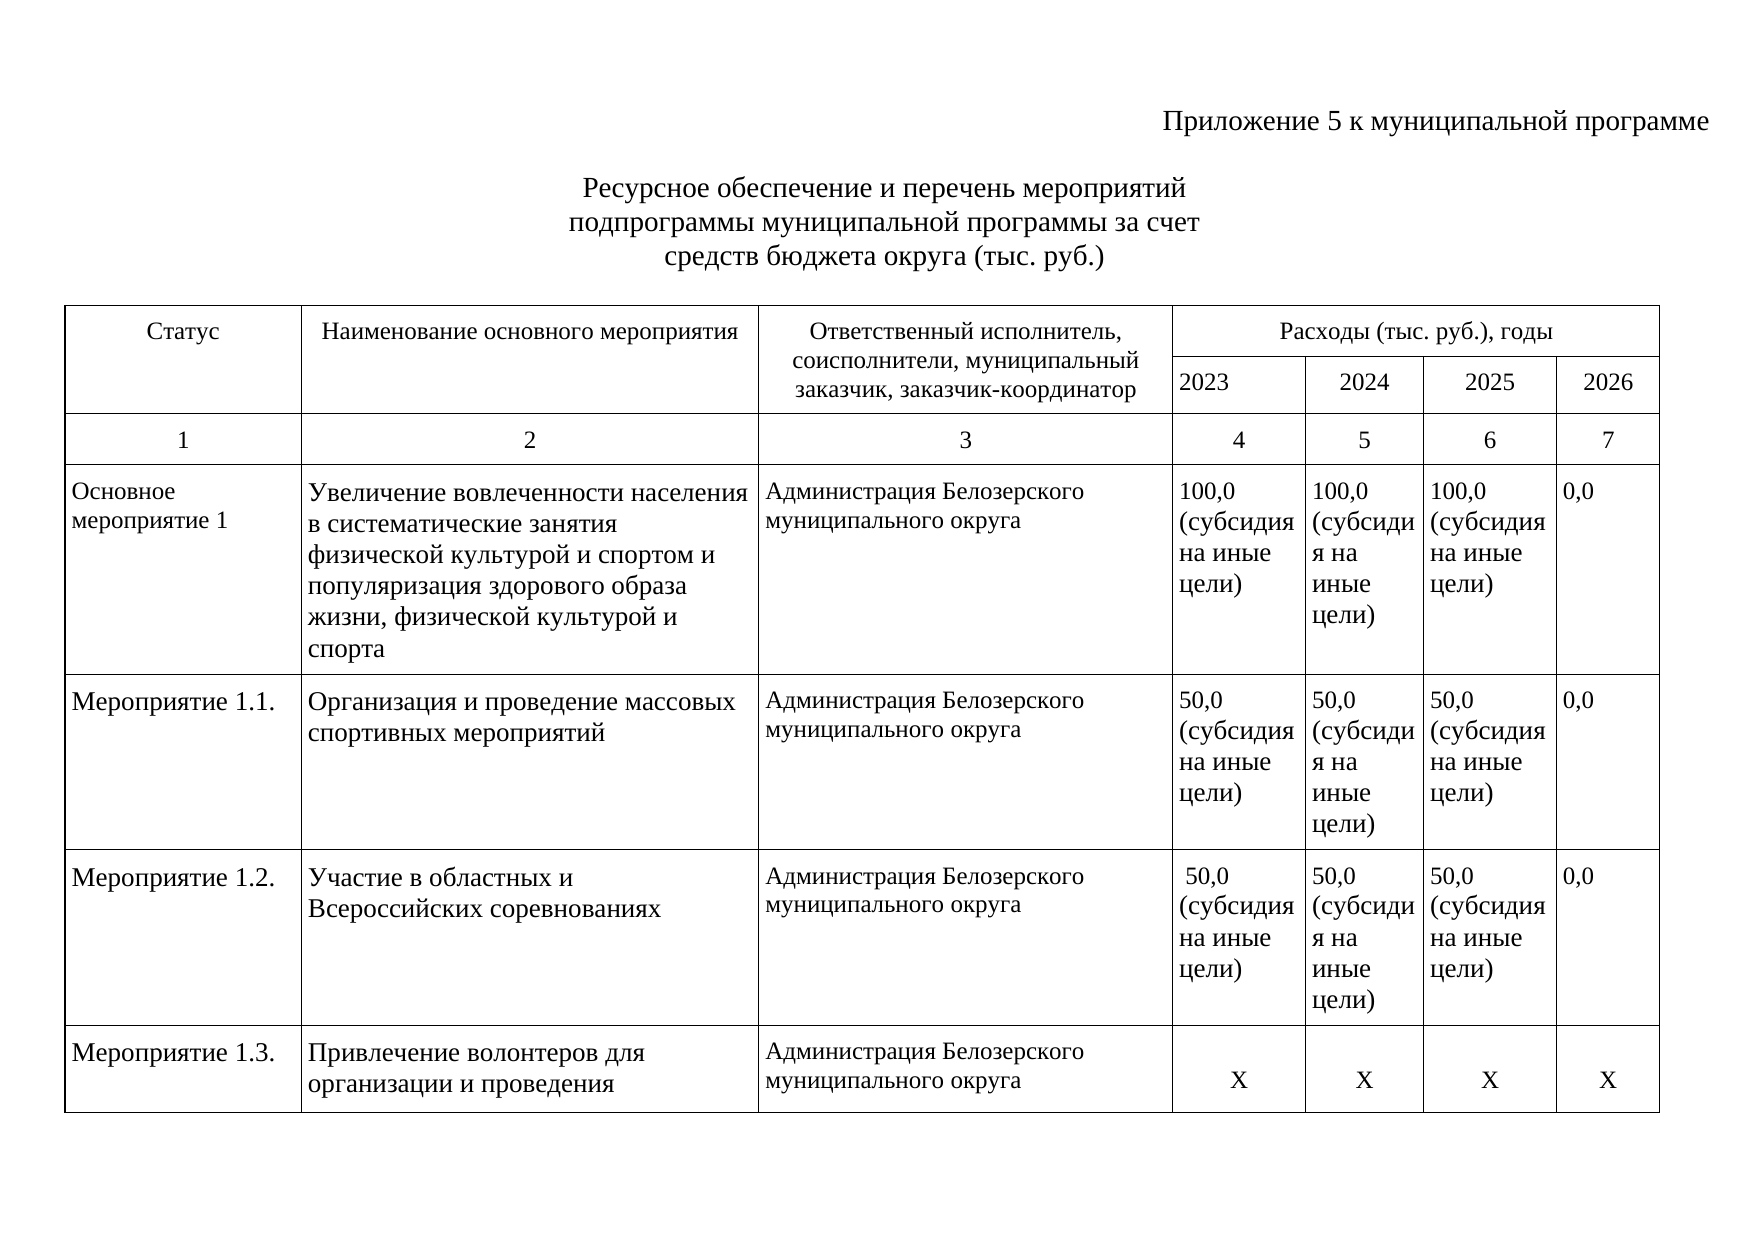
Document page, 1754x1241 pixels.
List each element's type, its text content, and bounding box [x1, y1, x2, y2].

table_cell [302, 1026, 758, 1112]
table_header Расходы (тыс. руб.), годы [1173, 306, 1659, 356]
table_cell Х [1557, 1026, 1659, 1112]
table_cell Х [1173, 1026, 1305, 1112]
table_cell 0,0 [1557, 675, 1659, 849]
table_cell 50,0 (субсидия на иные цели) [1424, 850, 1556, 1025]
table_cell 50,0 (субсидия на иные цели) [1306, 675, 1423, 849]
table_cell Основное мероприятие 1 [66, 465, 301, 673]
table_header Ответственный исполнитель, соисполнители, муниципальный заказчик, заказчик-координатор [759, 306, 1172, 413]
table_cell 50,0 (субсидия на иные цели) [1173, 850, 1305, 1025]
table_cell 2 [302, 414, 758, 464]
table_cell 6 [1424, 414, 1556, 464]
table_cell Администрация Белозерского муниципального округа [759, 675, 1172, 849]
table_cell 4 [1173, 414, 1305, 464]
table_cell Участие в областных и Всероссийских соревнованиях [302, 850, 758, 1025]
table_cell 3 [759, 414, 1172, 464]
table_cell Организация и проведение массовых спортивных мероприятий [302, 675, 758, 849]
table_cell 50,0 (субсидия на иные цели) [1173, 675, 1305, 849]
text средств бюджета округа (тыс. руб.) [59, 238, 1709, 271]
table_cell 1 [66, 414, 301, 464]
table_cell 50,0 (субсидия на иные цели) [1424, 675, 1556, 849]
table_cell 2026 [1557, 357, 1659, 413]
table_cell Увеличение вовлеченности населения в систематические занятия физической культурой и спортом и популяризация здорового образа жизни, физической культурой и спорта [302, 465, 758, 673]
table_cell 5 [1306, 414, 1423, 464]
table_cell Администрация Белозерского муниципального округа [759, 850, 1172, 1025]
table_cell 0,0 [1557, 465, 1659, 673]
table_cell 100,0 (субсидия на иные цели) [1173, 465, 1305, 673]
text Приложение 5 к муниципальной программе [59, 103, 1709, 137]
table_cell 0,0 [1557, 850, 1659, 1025]
text Ресурсное обеспечение и перечень мероприятий [59, 171, 1709, 204]
table_cell Мероприятие 1.3. [66, 1026, 301, 1112]
table_cell 100,0 (субсидия на иные цели) [1306, 465, 1423, 673]
table_cell 2023 [1173, 357, 1305, 413]
table_header Наименование основного мероприятия [302, 306, 758, 413]
table_cell Х [1424, 1026, 1556, 1112]
table_cell 50,0 (субсидия на иные цели) [1306, 850, 1423, 1025]
table_cell 100,0 (субсидия на иные цели) [1424, 465, 1556, 673]
text подпрограммы муниципальной программы за счет [59, 204, 1709, 238]
table_cell Администрация Белозерского муниципального округа [759, 465, 1172, 673]
table_cell Х [1306, 1026, 1423, 1112]
table_cell 7 [1557, 414, 1659, 464]
table_cell Мероприятие 1.1. [66, 675, 301, 849]
table_cell 2024 [1306, 357, 1423, 413]
table_header Статус [66, 306, 301, 413]
table_cell Мероприятие 1.2. [66, 850, 301, 1025]
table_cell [759, 1026, 1172, 1112]
table_cell 2025 [1424, 357, 1556, 413]
